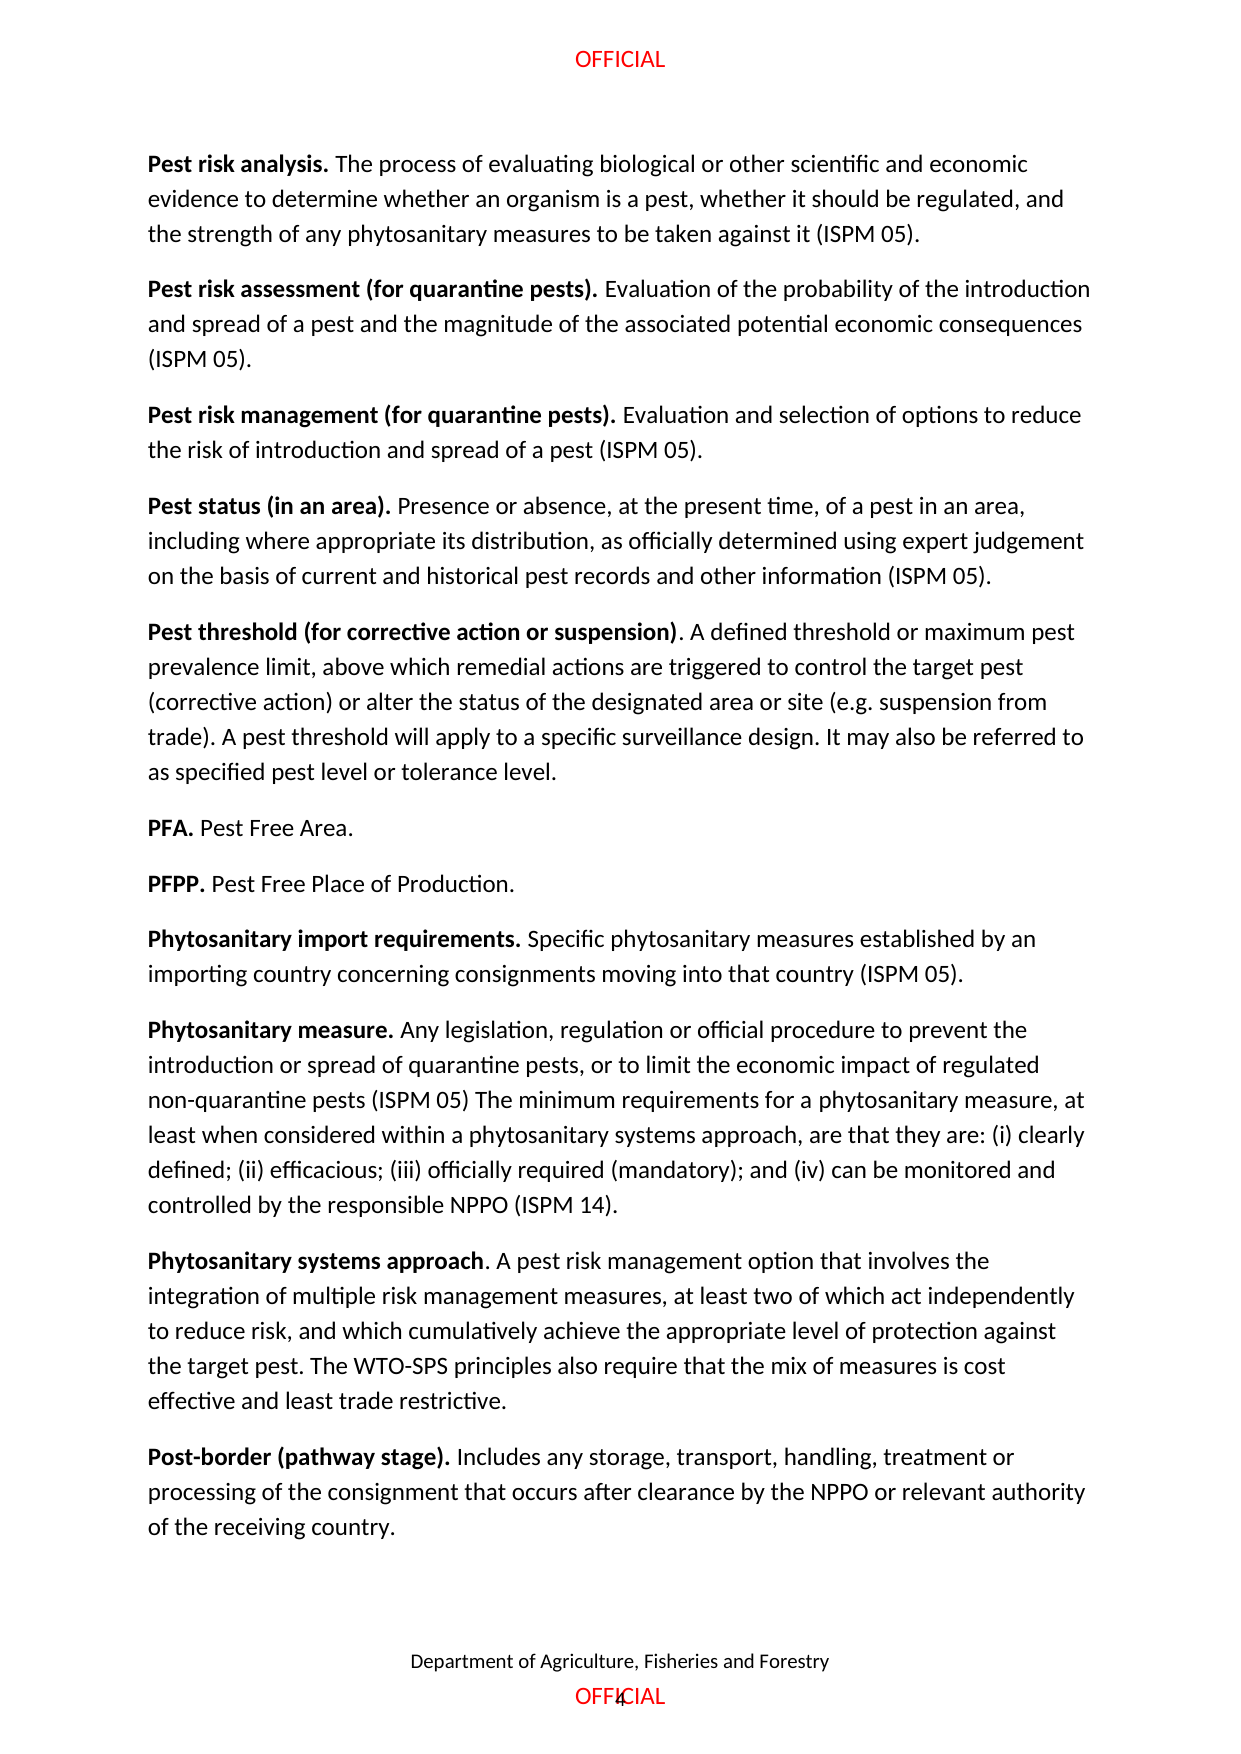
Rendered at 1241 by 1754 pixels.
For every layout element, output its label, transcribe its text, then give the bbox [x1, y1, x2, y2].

text Phytosanitary measure. Any legislation, regulation or official procedure to prevent the introduction or spread of quarantine pests, or to limit the economic impact of regulated non-quarantine pests (ISPM 05) The minimum requirements for a phytosanitary measure, at least when considered within a phytosanitary systems approach, are that they are: (i) clearly defined; (ii) efficacious; (iii) officially required (mandatory); and (iv) can be monitored and controlled by the responsible NPPO (ISPM 14). [148, 1014, 1092, 1220]
text Phytosanitary systems approach. A pest risk management option that involves the integration of multiple risk management measures, at least two of which act independently to reduce risk, and which cumulatively achieve the appropriate level of protection against the target pest. The WTO-SPS principles also require that the mix of measures is cost effective and least trade restrictive. [148, 1245, 1092, 1416]
text PFPP. Pest Free Place of Production. [148, 868, 1092, 898]
text Pest threshold (for corrective action or suspension). A defined threshold or maximum pest prevalence limit, above which remedial actions are triggered to control the target pest (corrective action) or alter the status of the designated area or site (e.g. suspension from trade). A pest threshold will apply to a specific surveillance design. It may also be referred to as specified pest level or tolerance level. [148, 616, 1092, 787]
text PFA. Pest Free Area. [148, 812, 1092, 842]
text Pest risk management (for quarantine pests). Evaluation and selection of options to reduce the risk of introduction and spread of a pest (ISPM 05). [148, 399, 1092, 465]
text Phytosanitary import requirements. Specific phytosanitary measures established by an importing country concerning consignments moving into that country (ISPM 05). [148, 923, 1092, 989]
text Pest risk analysis. The process of evaluating biological or other scientific and economic evidence to determine whether an organism is a pest, whether it should be regulated, and the strength of any phytosanitary measures to be taken against it (ISPM 05). [148, 148, 1092, 248]
text Post-border (pathway stage). Includes any storage, transport, handling, treatment or processing of the consignment that occurs after clearance by the NPPO or relevant authority of the receiving country. [148, 1441, 1092, 1542]
text Pest status (in an area). Presence or absence, at the present time, of a pest in an area, including where appropriate its distribution, as officially determined using expert judgement on the basis of current and historical pest records and other information (ISPM 05). [148, 490, 1092, 591]
text Pest risk assessment (for quarantine pests). Evaluation of the probability of the introduction and spread of a pest and the magnitude of the associated potential economic consequences (ISPM 05). [148, 273, 1092, 374]
